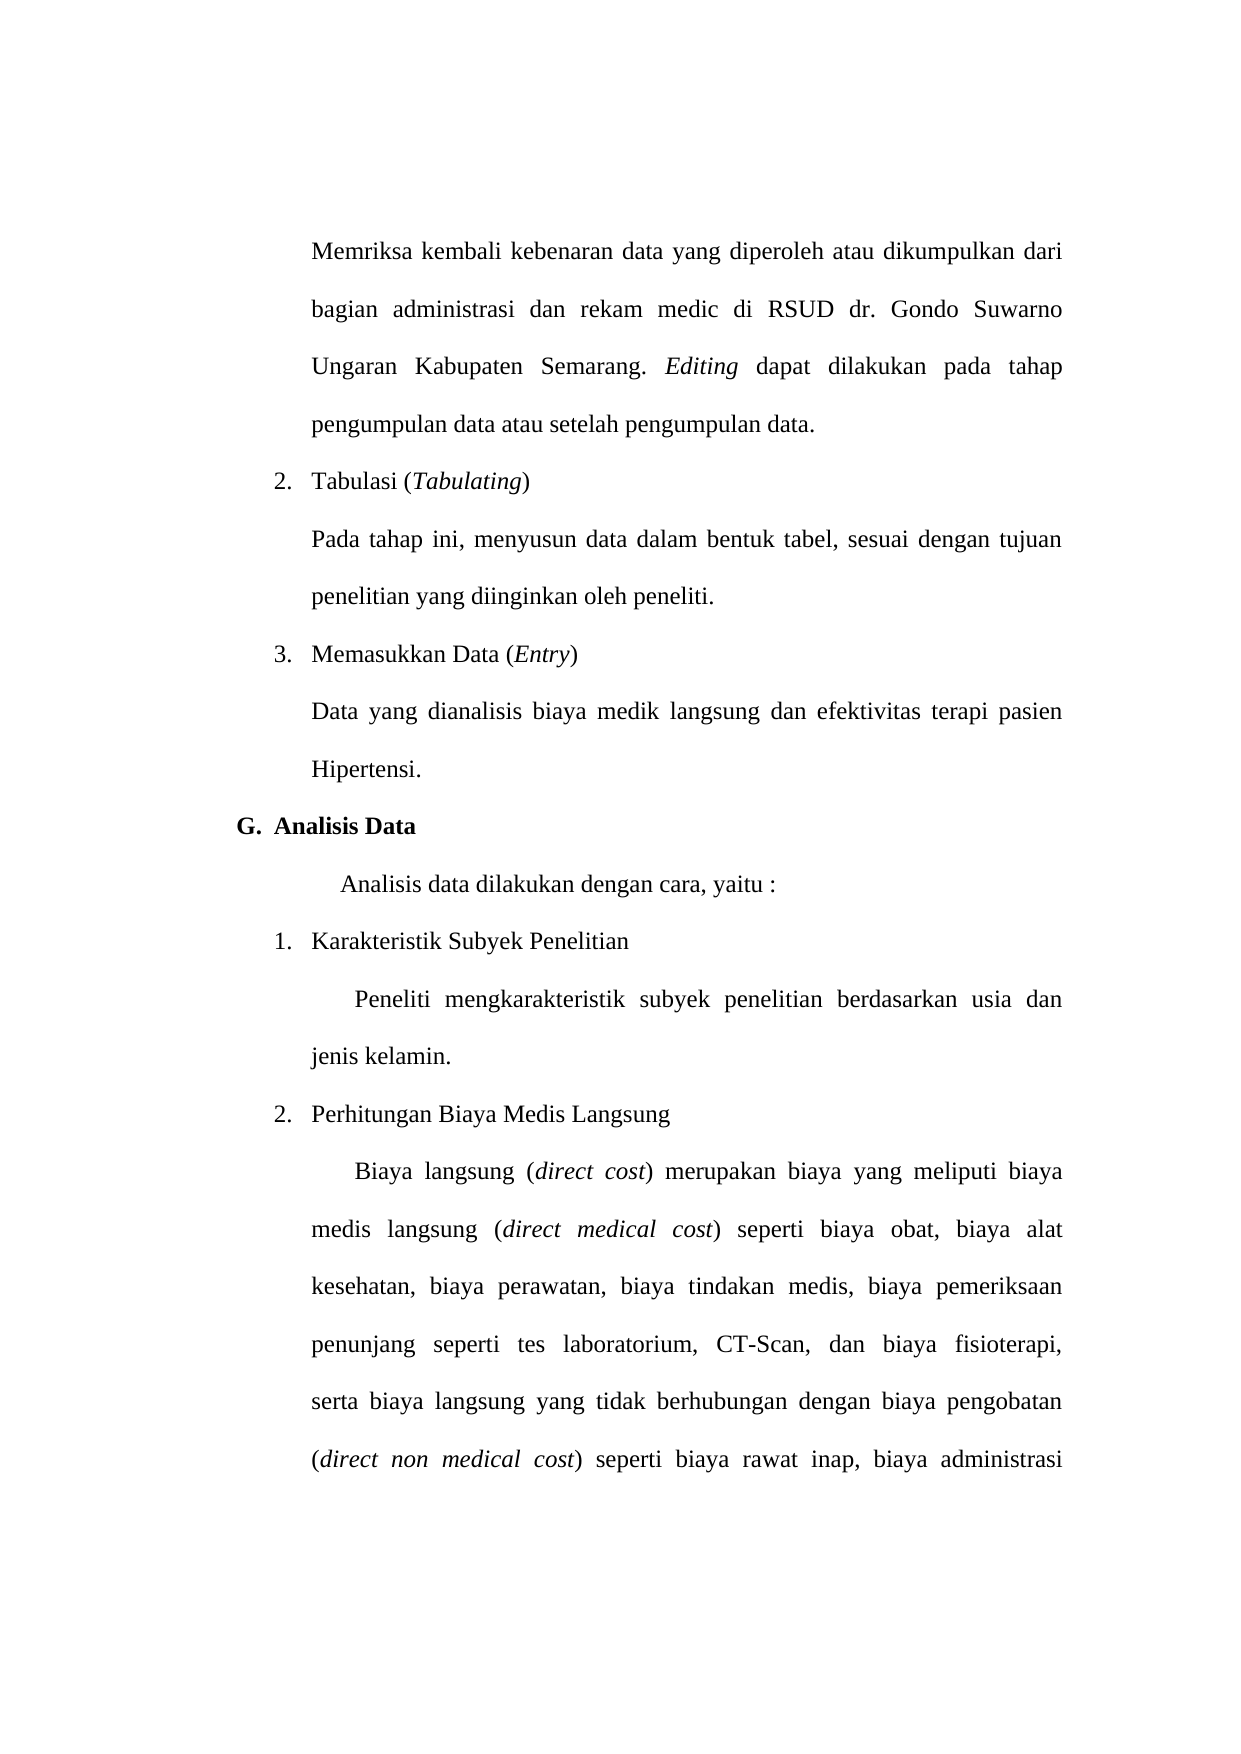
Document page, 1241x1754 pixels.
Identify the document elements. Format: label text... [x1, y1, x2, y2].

list Karakteristik Subyek Penelitian [274, 926, 1063, 955]
list Memriksa kembali kebenaran data yang diperoleh atau dikumpulkan dari bagian administrasi dan rekam medic di RSUD dr. Gondo Suwarno Ungaran Kabupaten Semarang. Editing dapat dilakukan pada tahap pengumpulan data atau setelah pengumpulan data. [311, 236, 1063, 437]
list Pada tahap ini, menyusun data dalam bentuk tabel, sesuai dengan tujuan penelitian yang diinginkan oleh peneliti. [311, 524, 1063, 610]
list Tabulasi (Tabulating) [274, 466, 1063, 495]
list Data yang dianalisis biaya medik langsung dan efektivitas terapi pasien Hipertensi. [311, 696, 1063, 782]
list Peneliti mengkarakteristik subyek penelitian berdasarkan usia dan jenis kelamin. [311, 984, 1063, 1070]
list Memasukkan Data (Entry) [274, 639, 1063, 667]
list Analisis Data [236, 811, 1063, 840]
list Analisis data dilakukan dengan cara, yaitu : [274, 869, 1063, 897]
list Perhitungan Biaya Medis Langsung [274, 1099, 1063, 1127]
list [311, 1156, 1063, 1472]
